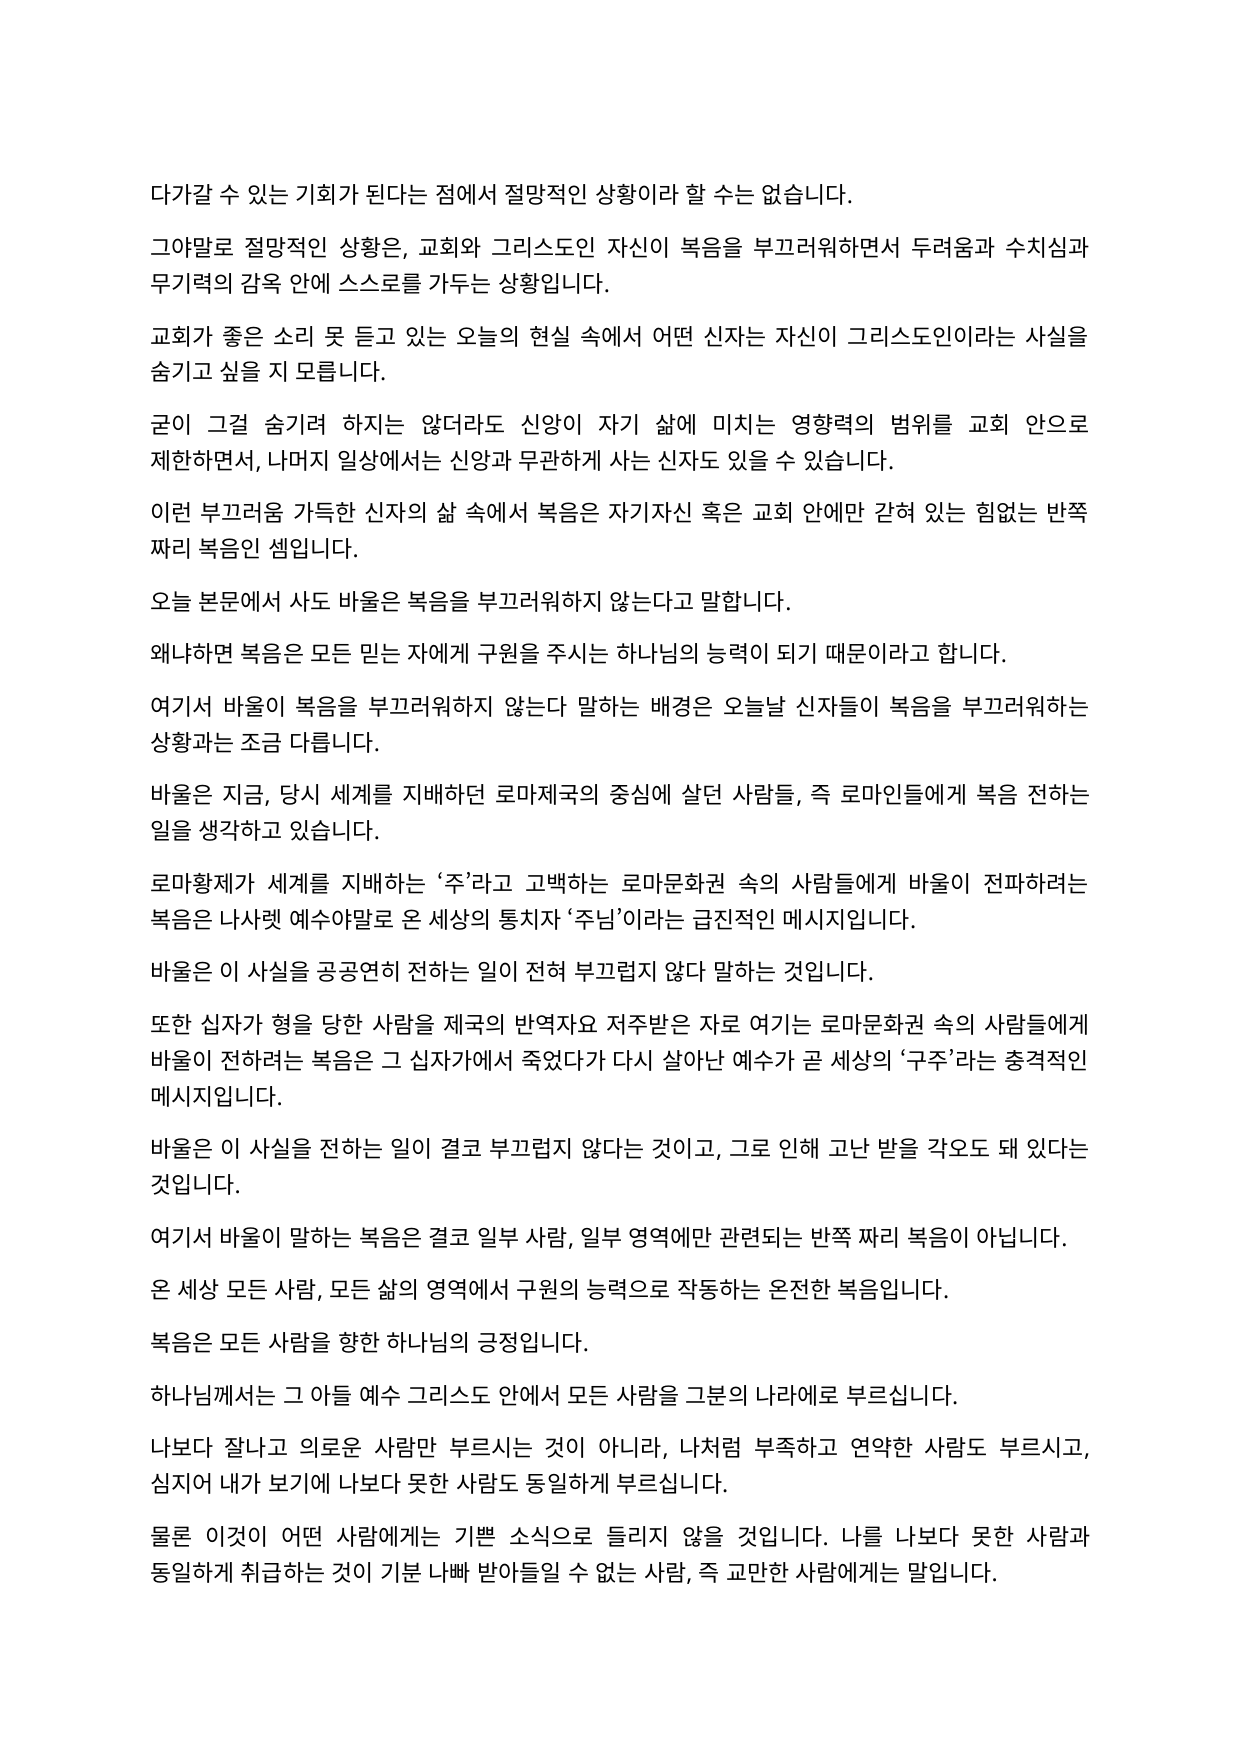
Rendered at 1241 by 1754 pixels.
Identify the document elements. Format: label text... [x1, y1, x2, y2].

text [150, 177, 1090, 211]
text 굳이 그걸 숨기려 하지는 않더라도 신앙이 자기 삶에 미치는 영향력의 범위를 교회 안으로 제한하면서, 나머지 일상에서는 신앙과 무관하게 사는 신자도 있을 수 있습니다. [150, 407, 1090, 476]
text 물론 이것이 어떤 사람에게는 기쁜 소식으로 들리지 않을 것입니다. 나를 나보다 못한 사람과 동일하게 취급하는 것이 기분 나빠 받아들일 수 없는 사람, 즉 교만한 사람에게는 말입니다. [150, 1519, 1090, 1588]
text 하나님께서는 그 아들 예수 그리스도 안에서 모든 사람을 그분의 나라에로 부르십니다. [150, 1377, 1090, 1411]
text 바울은 지금, 당시 세계를 지배하던 로마제국의 중심에 살던 사람들, 즉 로마인들에게 복음 전하는 일을 생각하고 있습니다. [150, 777, 1090, 847]
text 교회가 좋은 소리 못 듣고 있는 오늘의 현실 속에서 어떤 신자는 자신이 그리스도인이라는 사실을 숨기고 싶을 지 모릅니다. [150, 318, 1090, 387]
text 여기서 바울이 말하는 복음은 결코 일부 사람, 일부 영역에만 관련되는 반쪽 짜리 복음이 아닙니다. [150, 1220, 1090, 1253]
text 그야말로 절망적인 상황은, 교회와 그리스도인 자신이 복음을 부끄러워하면서 두려움과 수치심과 무기력의 감옥 안에 스스로를 가두는 상황입니다. [150, 230, 1090, 299]
text 왜냐하면 복음은 모든 믿는 자에게 구원을 주시는 하나님의 능력이 되기 때문이라고 합니다. [150, 636, 1090, 669]
text 복음은 모든 사람을 향한 하나님의 긍정입니다. [150, 1325, 1090, 1358]
text 여기서 바울이 복음을 부끄러워하지 않는다 말하는 배경은 오늘날 신자들이 복음을 부끄러워하는 상황과는 조금 다릅니다. [150, 689, 1090, 758]
text 온 세상 모든 사람, 모든 삶의 영역에서 구원의 능력으로 작동하는 온전한 복음입니다. [150, 1272, 1090, 1306]
text 오늘 본문에서 사도 바울은 복음을 부끄러워하지 않는다고 말합니다. [150, 584, 1090, 617]
text 바울은 이 사실을 공공연히 전하는 일이 전혀 부끄럽지 않다 말하는 것입니다. [150, 954, 1090, 988]
text 바울은 이 사실을 전하는 일이 결코 부끄럽지 않다는 것이고, 그로 인해 고난 받을 각오도 돼 있다는 것입니다. [150, 1131, 1090, 1200]
text 또한 십자가 형을 당한 사람을 제국의 반역자요 저주받은 자로 여기는 로마문화권 속의 사람들에게 바울이 전하려는 복음은 그 십자가에서 죽었다가 다시 살아난 예수가 곧 세상의 ‘구주’라는 충격적인 메시지입니다. [150, 1007, 1090, 1112]
text 이런 부끄러움 가득한 신자의 삶 속에서 복음은 자기자신 혹은 교회 안에만 갇혀 있는 힘없는 반쪽 짜리 복음인 셈입니다. [150, 495, 1090, 564]
text 나보다 잘나고 의로운 사람만 부르시는 것이 아니라, 나처럼 부족하고 연약한 사람도 부르시고, 심지어 내가 보기에 나보다 못한 사람도 동일하게 부르십니다. [150, 1430, 1090, 1499]
text 로마황제가 세계를 지배하는 ‘주’라고 고백하는 로마문화권 속의 사람들에게 바울이 전파하려는 복음은 나사렛 예수야말로 온 세상의 통치자 ‘주님’이라는 급진적인 메시지입니다. [150, 866, 1090, 935]
